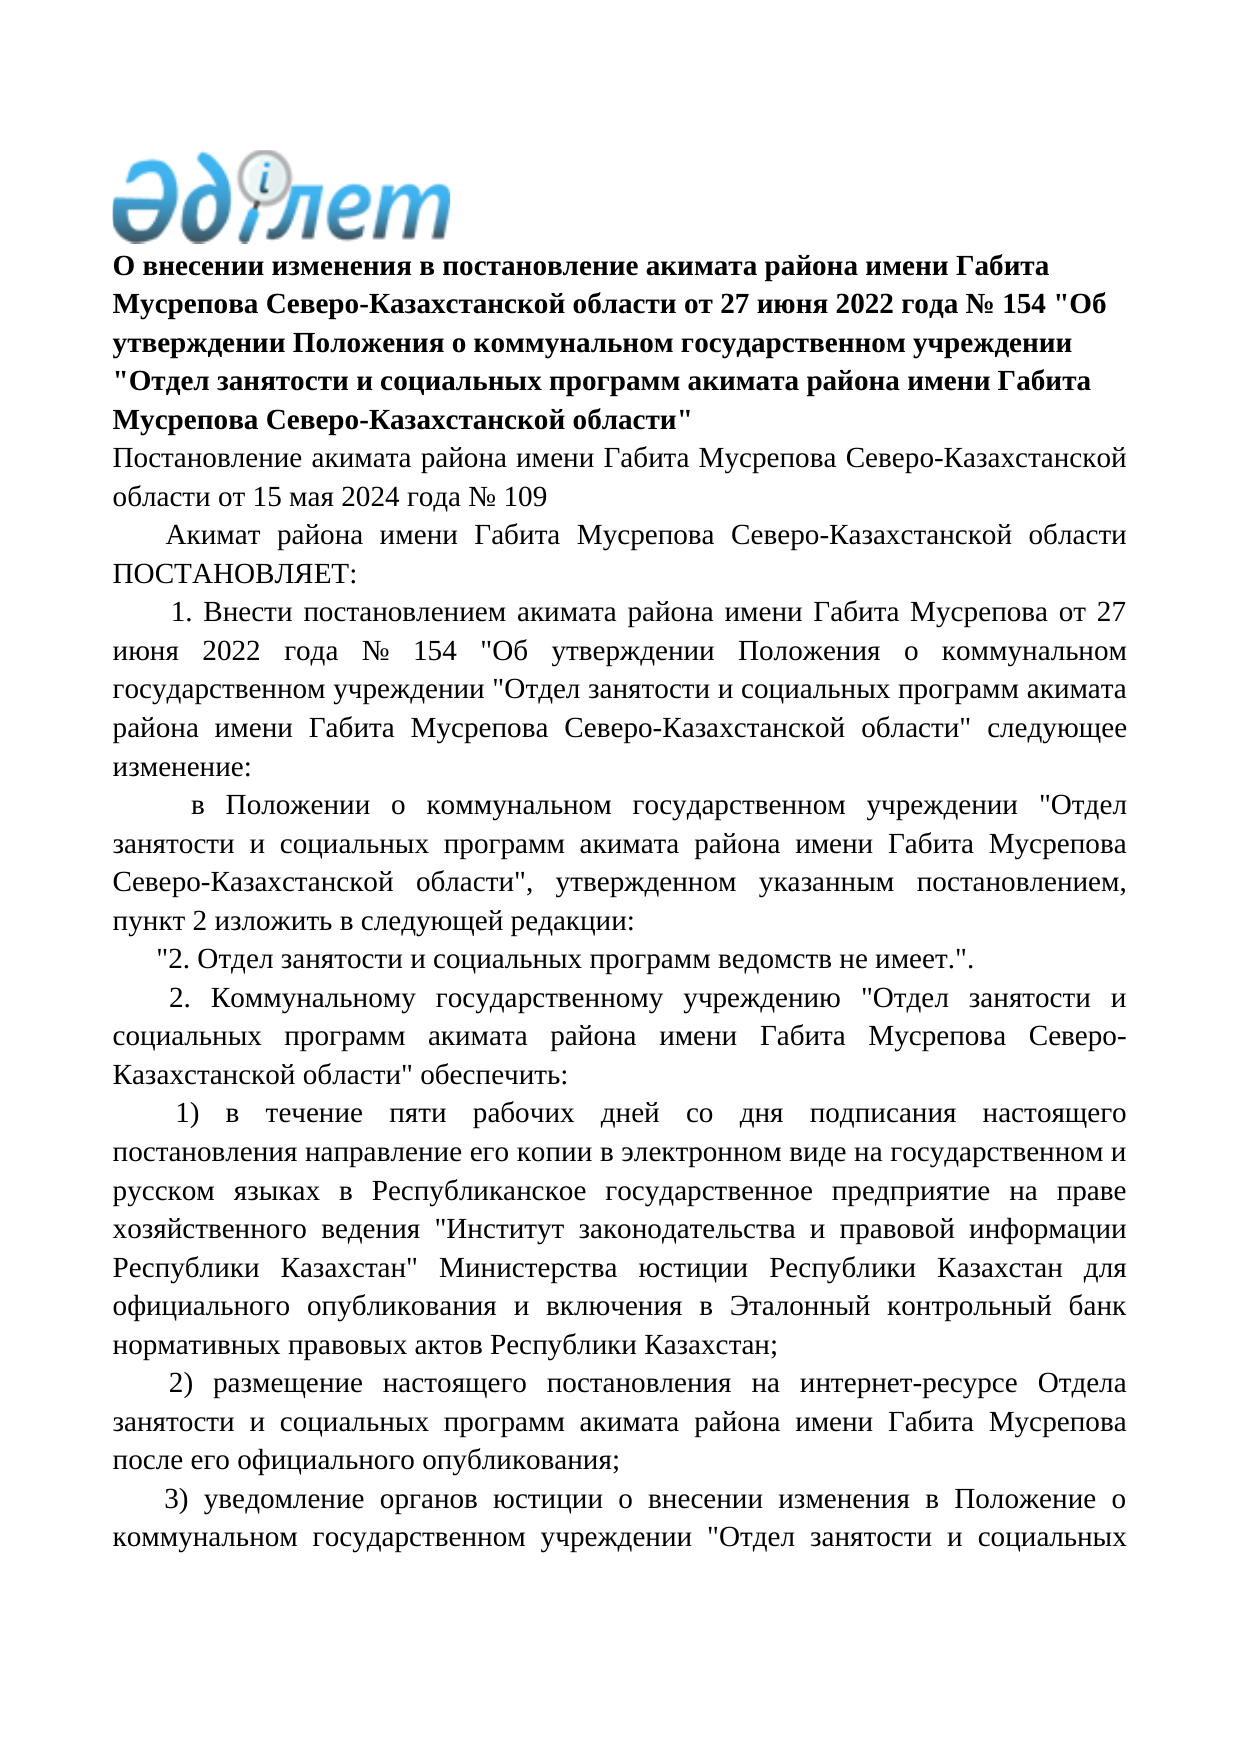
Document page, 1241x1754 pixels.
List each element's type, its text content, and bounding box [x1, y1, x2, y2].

text 1) в течение пяти рабочих дней со дня подписания настоящего постановления направление его копии в электронном виде на государственном и русском языках в Республиканское государственное предприятие на праве хозяйственного ведения "Институт законодательства и правовой информации Республики Казахстан" Министерства юстиции Республики Казахстан для официального опубликования и включения в Эталонный контрольный банк нормативных правовых актов Республики Казахстан; [112, 1096, 1128, 1360]
text 2. Коммунальному государственному учреждению "Отдел занятости и социальных программ акимата района имени Габита Мусрепова Северо-Казахстанской области" обеспечить: [112, 980, 1128, 1091]
text Постановление акимата района имени Габита Мусрепова Северо-Казахстанской области от 15 мая 2024 года № 109 [112, 440, 1128, 512]
text О внесении изменения в постановление акимата района имени Габита Мусрепова Северо-Казахстанской области от 27 июня 2022 года № 154 "Об утверждении Положения о коммунальном государственном учреждении "Отдел занятости и социальных программ акимата района имени Габита Мусрепова Северо-Казахстанской области" [112, 248, 1128, 435]
text Акимат района имени Габита Мусрепова Северо-Казахстанской области ПОСТАНОВЛЯЕТ: [112, 517, 1128, 589]
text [112, 1481, 1128, 1553]
text "2. Отдел занятости и социальных программ ведомств не имеет.". [112, 941, 1128, 975]
text в Положении о коммунальном государственном учреждении "Отдел занятости и социальных программ акимата района имени Габита Мусрепова Северо-Казахстанской области", утвержденном указанным постановлением, пункт 2 изложить в следующей редакции: [112, 787, 1128, 936]
picture [112, 150, 451, 244]
text 2) размещение настоящего постановления на интернет-ресурсе Отдела занятости и социальных программ акимата района имени Габита Мусрепова после его официального опубликования; [112, 1365, 1128, 1476]
text 1. Внести постановлением акимата района имени Габита Мусрепова от 27 июня 2022 года № 154 "Об утверждении Положения о коммунальном государственном учреждении "Отдел занятости и социальных программ акимата района имени Габита Мусрепова Северо-Казахстанской области" следующее изменение: [112, 594, 1128, 782]
